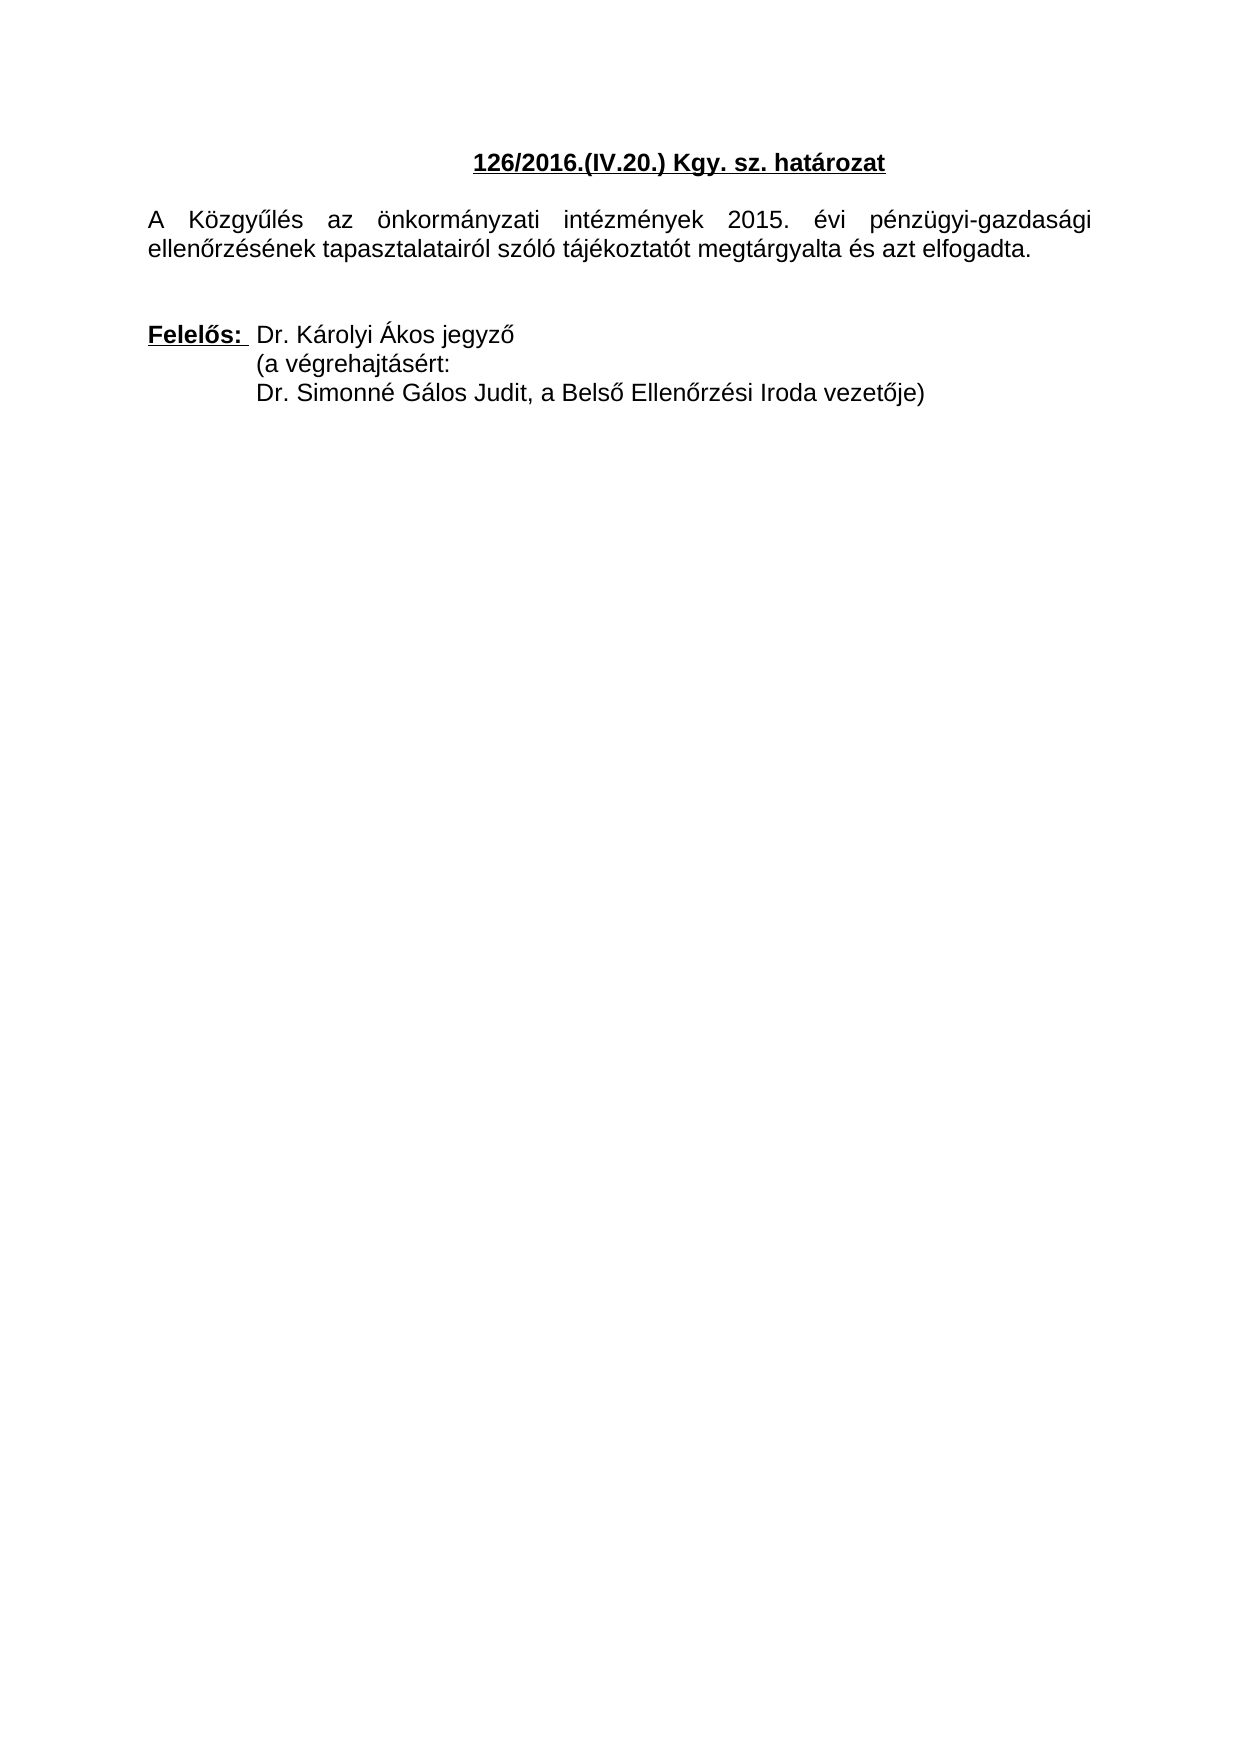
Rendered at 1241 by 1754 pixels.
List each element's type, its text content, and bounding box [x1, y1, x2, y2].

text A Közgyűlés az önkormányzati intézmények 2015. évi pénzügyi-gazdasági ellenőrzésének tapasztalatairól szóló tájékoztatót megtárgyalta és azt elfogadta. [148, 205, 1093, 263]
text 126/2016.(IV.20.) Kgy. sz. határozat [266, 148, 1093, 176]
text Dr. Simonné Gálos Judit, a Belső Ellenőrzési Iroda vezetője) [148, 378, 1093, 406]
text Felelős: Dr. Károlyi Ákos jegyző [148, 320, 1093, 349]
text (a végrehajtásért: [148, 349, 1093, 378]
